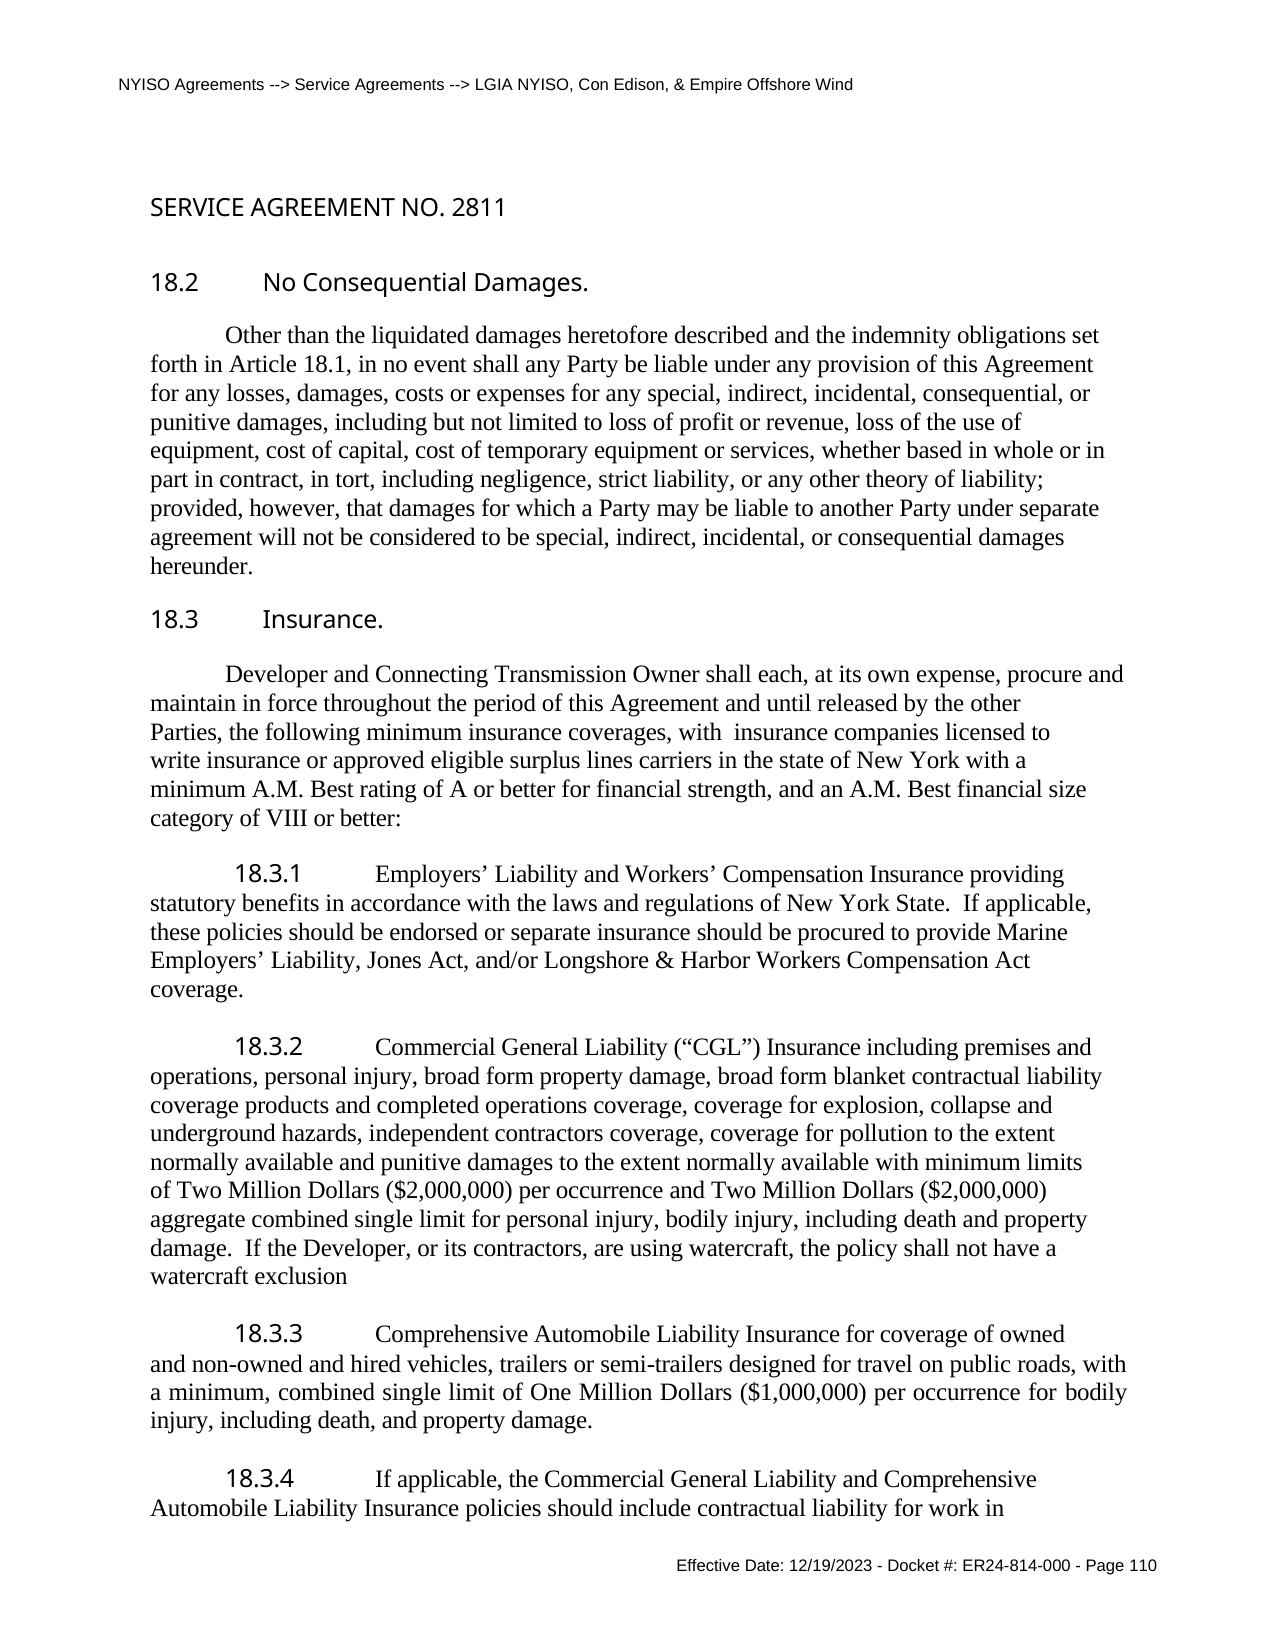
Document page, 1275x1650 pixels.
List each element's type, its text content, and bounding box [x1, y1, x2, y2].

text and non-owned and hired vehicles, trailers or semi-trailers designed for travel on public roads, with a minimum, combined single limit of One Million Dollars ($1,000,000) per occurrence for bodily injury, including death, and property damage. [150, 1349, 1127, 1434]
text 18.3.4 If applicable, the Commercial General Liability and Comprehensive [225, 1465, 1275, 1493]
text 18.3.2 Commercial General Liability (“CGL”) Insurance including premises and [234, 1032, 1275, 1061]
text 18.3.1 Employers’ Liability and Workers’ Compensation Insurance providing [234, 859, 1275, 888]
text SERVICE AGREEMENT NO. 2811 [150, 193, 1275, 222]
text Developer and Connecting Transmission Owner shall each, at its own expense, procure and maintain in force throughout the period of this Agreement and until released by the other Parties, the following minimum insurance coverages, with insurance companies licensed to write insurance or approved eligible surplus lines carriers in the state of New York with a minimum A.M. Best rating of A or better for financial strength, and an A.M. Best financial size category of VIII or better: [150, 659, 1126, 832]
text 18.2 No Consequential Damages. [150, 268, 1275, 297]
text Automobile Liability Insurance policies should include contractual liability for work in [150, 1493, 1275, 1522]
text Other than the liquidated damages heretofore described and the indemnity obligations set forth in Article 18.1, in no event shall any Party be liable under any provision of this Agreement for any losses, damages, costs or expenses for any special, indirect, incidental, consequential, or punitive damages, including but not limited to loss of profit or revenue, loss of the use of equipment, cost of capital, cost of temporary equipment or services, whether based in whole or in part in contract, in tort, including negligence, strict liability, or any other theory of liability; provided, however, that damages for which a Party may be liable to another Party under separate agreement will not be considered to be special, indirect, incidental, or consequential damages hereunder. [150, 320, 1145, 580]
text statutory benefits in accordance with the laws and regulations of New York State. If applicable, these policies should be endorsed or separate insurance should be procured to provide Marine Employers’ Liability, Jones Act, and/or Longshore & Harbor Workers Compensation Act coverage. [150, 889, 1132, 1003]
text 18.3 Insurance. [150, 606, 1275, 634]
text operations, personal injury, broad form property damage, broad form blanket contractual liability coverage products and completed operations coverage, coverage for explosion, collapse and underground hazards, independent contractors coverage, coverage for pollution to the extent normally available and punitive damages to the extent normally available with minimum limits of Two Million Dollars ($2,000,000) per occurrence and Two Million Dollars ($2,000,000) aggregate combined single limit for personal injury, bodily injury, including death and property damage. If the Developer, or its contractors, are using watercraft, the policy shall not have a watercraft exclusion [150, 1062, 1142, 1290]
text 18.3.3 Comprehensive Automobile Liability Insurance for coverage of owned [234, 1320, 1275, 1349]
